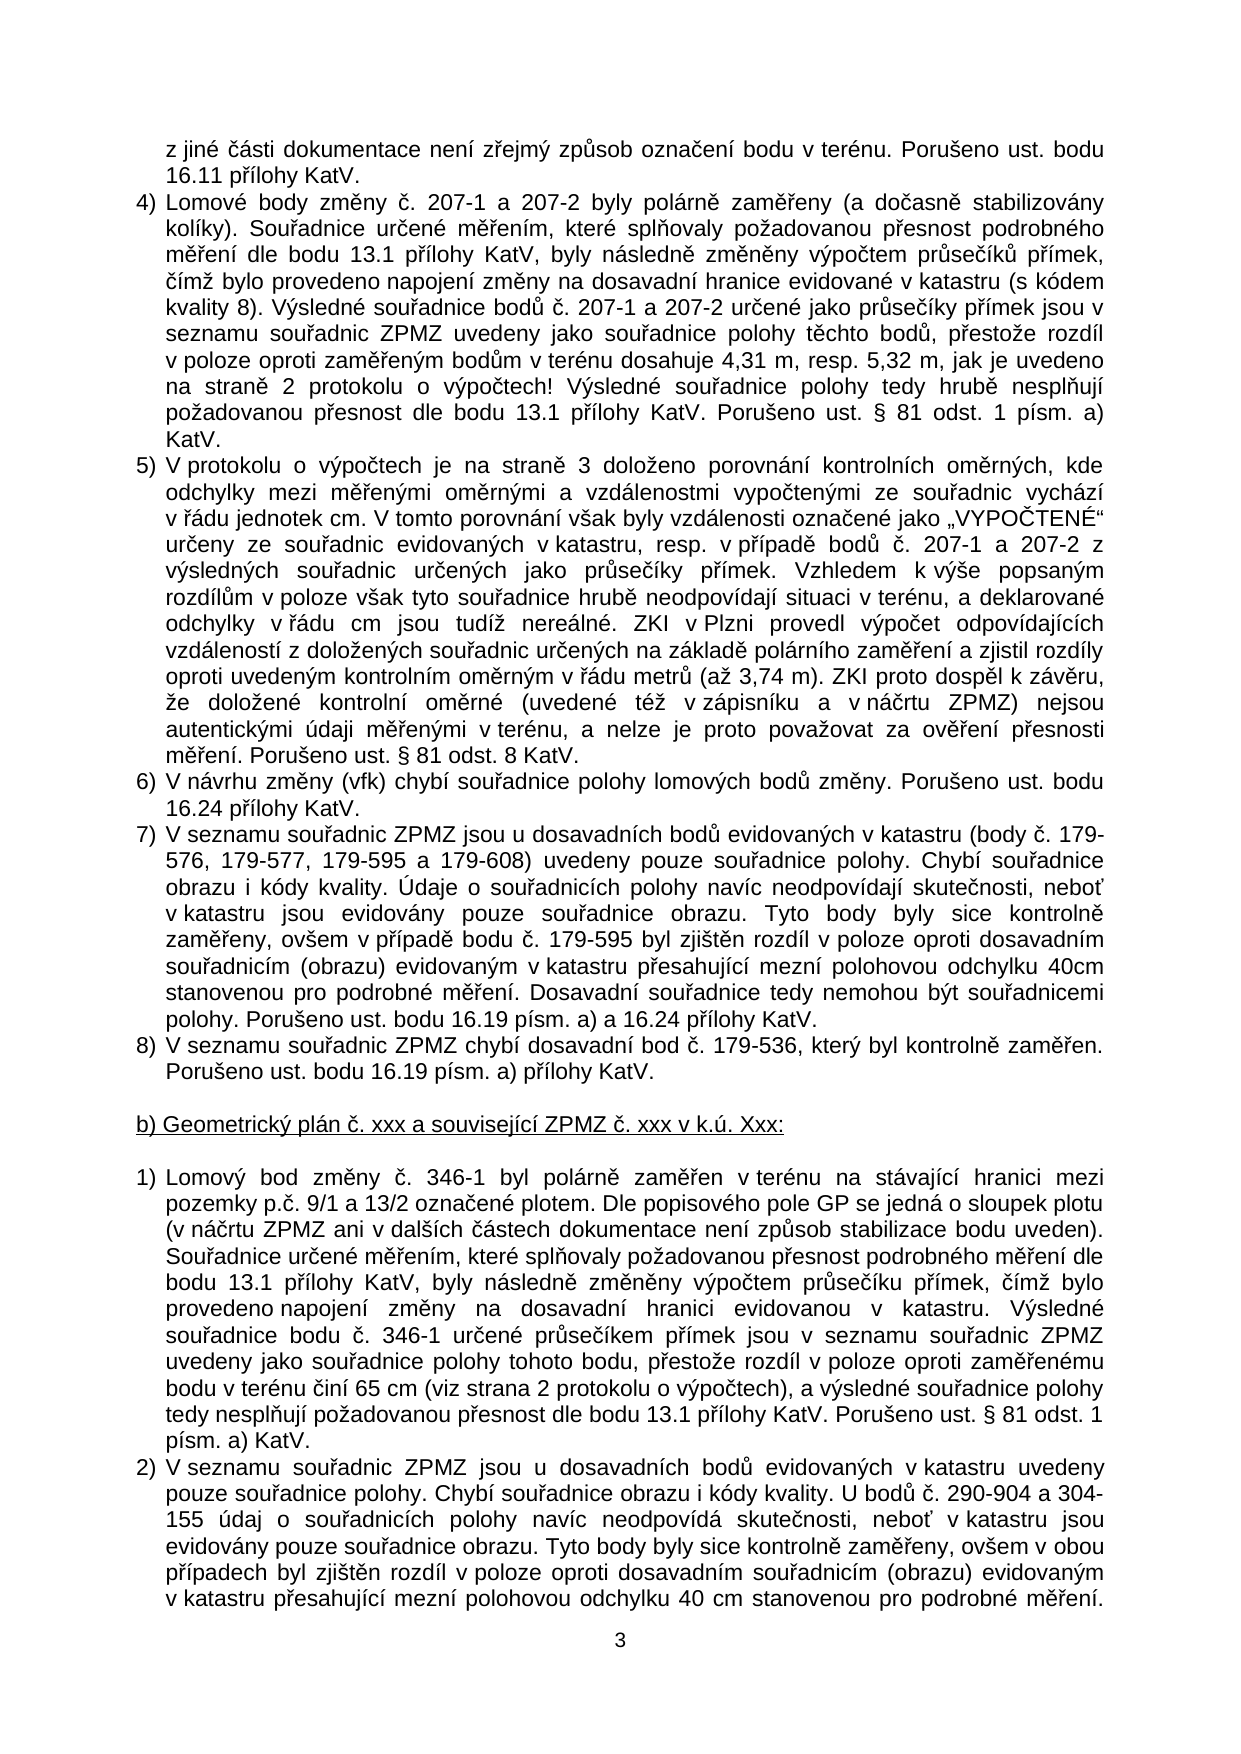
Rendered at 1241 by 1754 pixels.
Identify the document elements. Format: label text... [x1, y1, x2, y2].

list V protokolu o výpočtech je na straně 3 doloženo porovnání kontrolních oměrných, kde odchylky mezi měřenými oměrnými a vzdálenostmi vypočtenými ze souřadnic vychází v řádu jednotek cm. V tomto porovnání však byly vzdálenosti označené jako „VYPOČTENÉ“ určeny ze souřadnic evidovaných v katastru, resp. v případě bodů č. 207-1 a 207-2 z výsledných souřadnic určených jako průsečíky přímek. Vzhledem k výše popsaným rozdílům v poloze však tyto souřadnice hrubě neodpovídají situaci v terénu, a deklarované odchylky v řádu cm jsou tudíž nereálné. ZKI v Plzni provedl výpočet odpovídajících vzdáleností z doložených souřadnic určených na základě polárního zaměření a zjistil rozdíly oproti uvedeným kontrolním oměrným v řádu metrů (až 3,74 m). ZKI proto dospěl k závěru, že doložené kontrolní oměrné (uvedené též v zápisníku a v náčrtu ZPMZ) nejsou autentickými údaji měřenými v terénu, a nelze je proto považovat za ověření přesnosti měření. Porušeno ust. § 81 odst. 8 KatV. [136, 452, 1104, 768]
list V seznamu souřadnic ZPMZ chybí dosavadní bod č. 179-536, který byl kontrolně zaměřen. Porušeno ust. bodu 16.19 písm. a) přílohy KatV. [136, 1032, 1104, 1084]
list V návrhu změny (vfk) chybí souřadnice polohy lomových bodů změny. Porušeno ust. bodu 16.24 přílohy KatV. [136, 768, 1104, 821]
text b) Geometrický plán č. xxx a související ZPMZ č. xxx v k.ú. Xxx: [136, 1111, 1104, 1137]
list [136, 1453, 1104, 1612]
list Lomové body změny č. 207-1 a 207-2 byly polárně zaměřeny (a dočasně stabilizovány kolíky). Souřadnice určené měřením, které splňovaly požadovanou přesnost podrobného měření dle bodu 13.1 přílohy KatV, byly následně změněny výpočtem průsečíků přímek, čímž bylo provedeno napojení změny na dosavadní hranice evidované v katastru (s kódem kvality 8). Výsledné souřadnice bodů č. 207-1 a 207-2 určené jako průsečíky přímek jsou v seznamu souřadnic ZPMZ uvedeny jako souřadnice polohy těchto bodů, přestože rozdíl v poloze oproti zaměřeným bodům v terénu dosahuje 4,31 m, resp. 5,32 m, jak je uvedeno na straně 2 protokolu o výpočtech! Výsledné souřadnice polohy tedy hrubě nesplňují požadovanou přesnost dle bodu 13.1 přílohy KatV. Porušeno ust. § 81 odst. 1 písm. a) KatV. [136, 188, 1104, 452]
list V seznamu souřadnic ZPMZ jsou u dosavadních bodů evidovaných v katastru (body č. 179-576, 179-577, 179-595 a 179-608) uvedeny pouze souřadnice polohy. Chybí souřadnice obrazu i kódy kvality. Údaje o souřadnicích polohy navíc neodpovídají skutečnosti, neboť v katastru jsou evidovány pouze souřadnice obrazu. Tyto body byly sice kontrolně zaměřeny, ovšem v případě bodu č. 179-595 byl zjištěn rozdíl v poloze oproti dosavadním souřadnicím (obrazu) evidovaným v katastru přesahující mezní polohovou odchylku 40cm stanovenou pro podrobné měření. Dosavadní souřadnice tedy nemohou být souřadnicemi polohy. Porušeno ust. bodu 16.19 písm. a) a 16.24 přílohy KatV. [136, 821, 1104, 1032]
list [136, 136, 1104, 188]
list Lomový bod změny č. 346-1 byl polárně zaměřen v terénu na stávající hranici mezi pozemky p.č. 9/1 a 13/2 označené plotem. Dle popisového pole GP se jedná o sloupek plotu (v náčrtu ZPMZ ani v dalších částech dokumentace není způsob stabilizace bodu uveden). Souřadnice určené měřením, které splňovaly požadovanou přesnost podrobného měření dle bodu 13.1 přílohy KatV, byly následně změněny výpočtem průsečíku přímek, čímž bylo provedeno napojení změny na dosavadní hranici evidovanou v katastru. Výsledné souřadnice bodu č. 346-1 určené průsečíkem přímek jsou v seznamu souřadnic ZPMZ uvedeny jako souřadnice polohy tohoto bodu, přestože rozdíl v poloze oproti zaměřenému bodu v terénu činí 65 cm (viz strana 2 protokolu o výpočtech), a výsledné souřadnice polohy tedy nesplňují požadovanou přesnost dle bodu 13.1 přílohy KatV. Porušeno ust. § 81 odst. 1 písm. a) KatV. [136, 1164, 1104, 1453]
